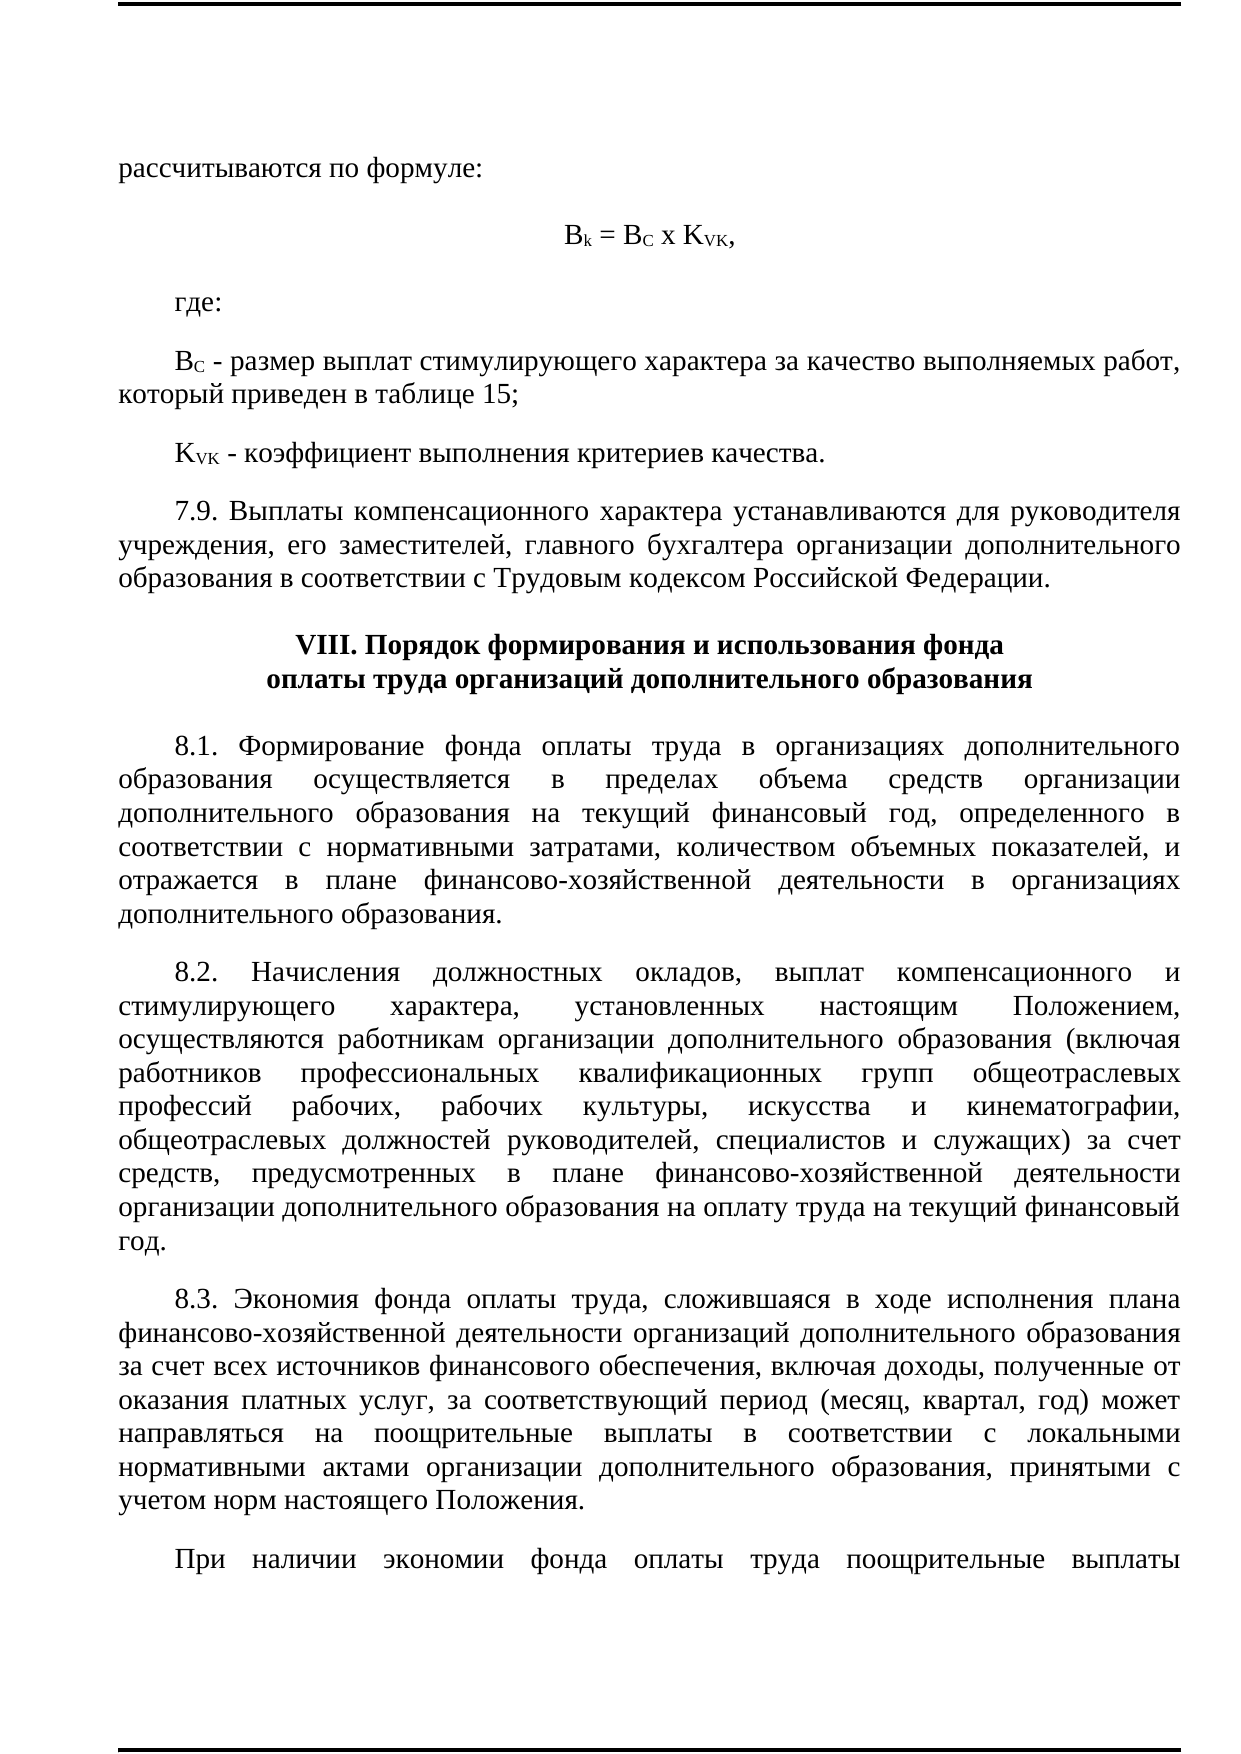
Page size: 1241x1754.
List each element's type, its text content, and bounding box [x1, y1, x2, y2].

text 7.9. Выплаты компенсационного характера устанавливаются для руководителя учреждения, его заместителей, главного бухгалтера организации дополнительного образования в соответствии с Трудовым кодексом Российской Федерации. [118, 493, 1181, 594]
text 8.3. Экономия фонда оплаты труда, сложившаяся в ходе исполнения плана финансово-хозяйственной деятельности организаций дополнительного образования за счет всех источников финансового обеспечения, включая доходы, полученные от оказания платных услуг, за соответствующий период (месяц, квартал, год) может направляться на поощрительные выплаты в соответствии с локальными нормативными актами организации дополнительного образования, принятыми с учетом норм настоящего Положения. [118, 1281, 1181, 1516]
text 8.2. Начисления должностных окладов, выплат компенсационного и стимулирующего характера, установленных настоящим Положением, осуществляются работникам организации дополнительного образования (включая работников профессиональных квалификационных групп общеотраслевых профессий рабочих, рабочих культуры, искусства и кинематографии, общеотраслевых должностей руководителей, специалистов и служащих) за счет средств, предусмотренных в плане финансово-хозяйственной деятельности организации дополнительного образования на оплату труда на текущий финансовый год. [118, 954, 1181, 1256]
text 8.1. Формирование фонда оплаты труда в организациях дополнительного образования осуществляется в пределах объема средств организации дополнительного образования на текущий финансовый год, определенного в соответствии с нормативными затратами, количеством объемных показателей, и отражается в плане финансово-хозяйственной деятельности в организациях дополнительного образования. [118, 728, 1181, 929]
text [118, 1541, 1181, 1574]
text Bk = BC x KVK, [118, 217, 1181, 251]
title VIII. Порядок формирования и использования фонда [118, 627, 1181, 661]
text KVK - коэффициент выполнения критериев качества. [118, 435, 1181, 468]
text BC - размер выплат стимулирующего характера за качество выполняемых работ, который приведен в таблице 15; [118, 343, 1181, 410]
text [118, 150, 1181, 183]
text где: [118, 284, 1181, 318]
title оплаты труда организаций дополнительного образования [118, 661, 1181, 694]
